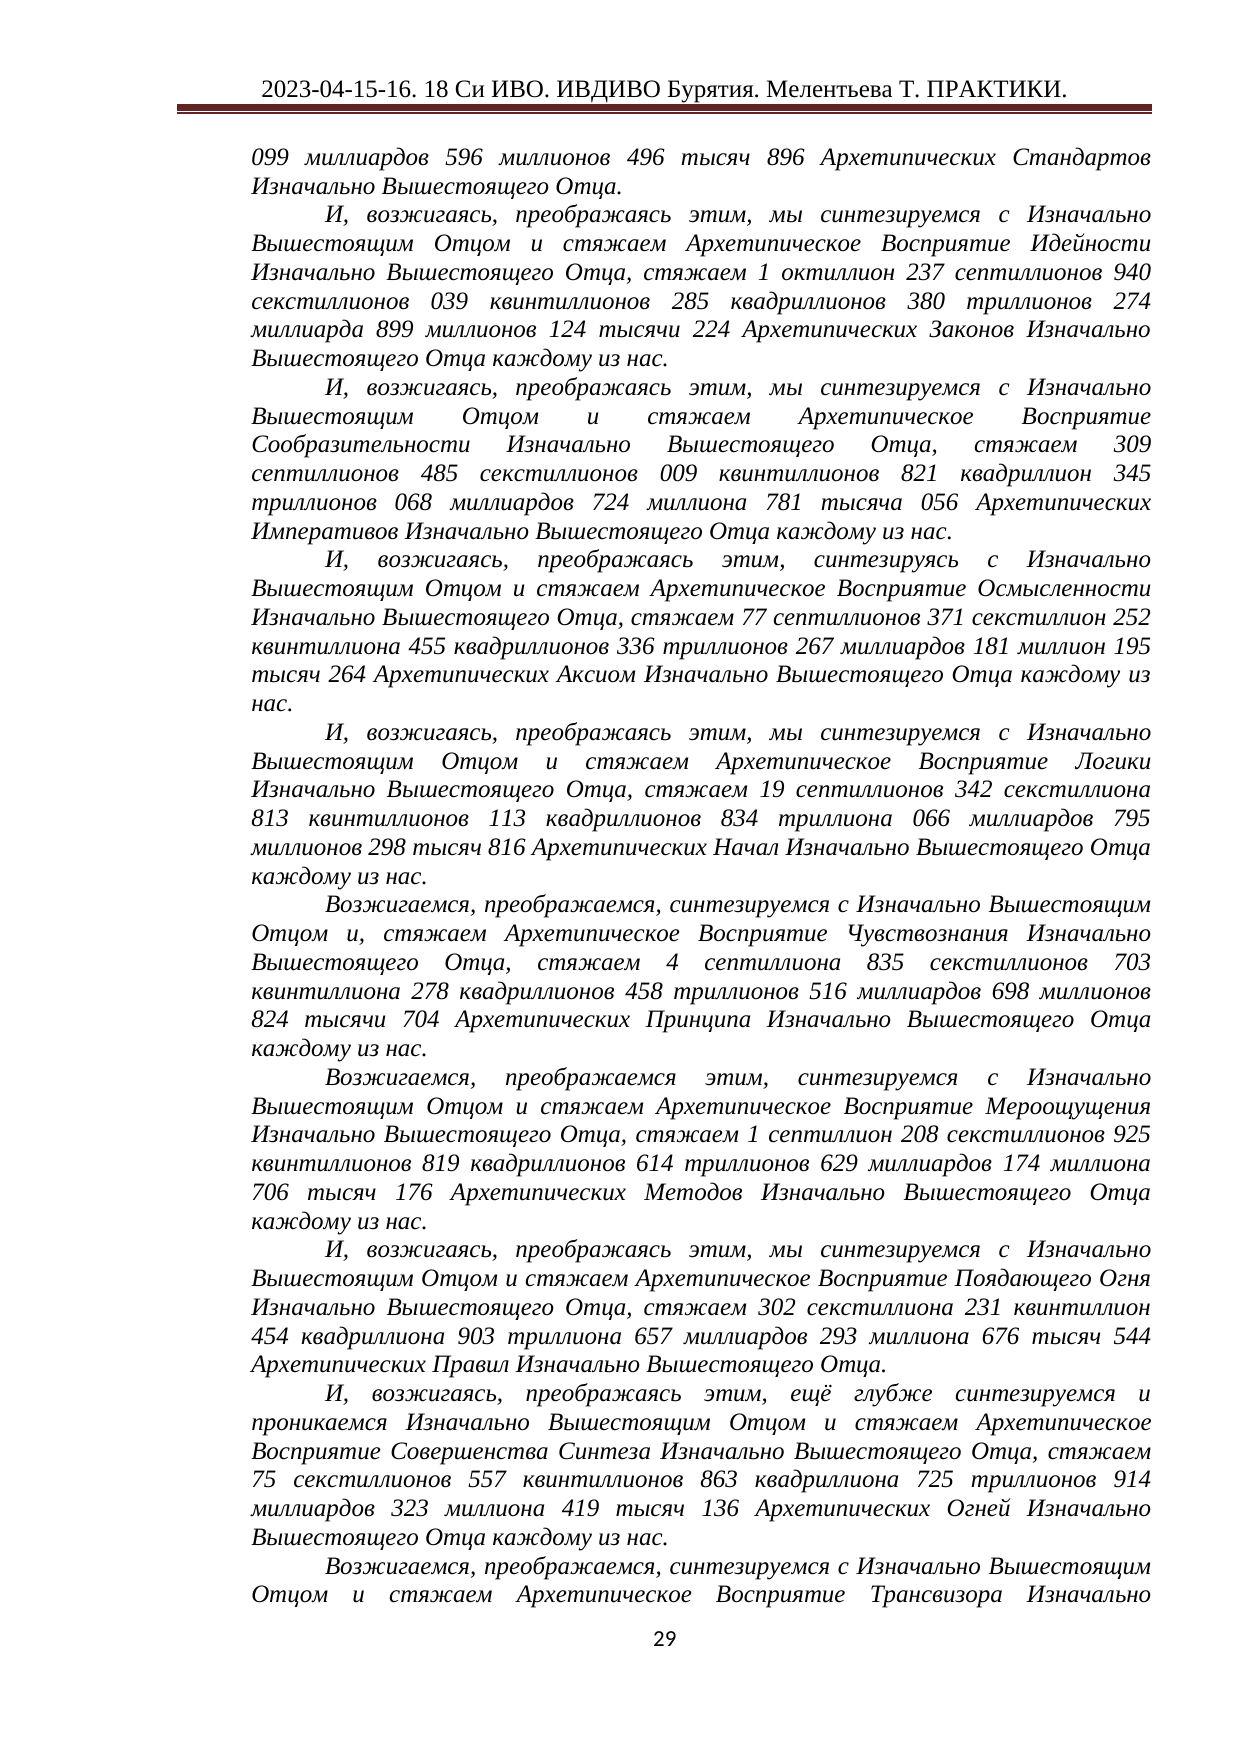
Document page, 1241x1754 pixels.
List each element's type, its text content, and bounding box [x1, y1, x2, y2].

text Возжигаемся, преображаемся этим, синтезируемся с Изначально Вышестоящим Отцом и стяжаем Архетипическое Восприятие Мероощущения Изначально Вышестоящего Отца, стяжаем 1 септиллион 208 секстиллионов 925 квинтиллионов 819 квадриллионов 614 триллионов 629 миллиардов 174 миллиона 706 тысяч 176 Архетипических Методов Изначально Вышестоящего Отца каждому из нас. [251, 1062, 1152, 1234]
text И, возжигаясь, преображаясь этим, мы синтезируемся с Изначально Вышестоящим Отцом и стяжаем Архетипическое Восприятие Логики Изначально Вышестоящего Отца, стяжаем 19 септиллионов 342 секстиллиона 813 квинтиллионов 113 квадриллионов 834 триллиона 066 миллиардов 795 миллионов 298 тысяч 816 Архетипических Начал Изначально Вышестоящего Отца каждому из нас. [251, 717, 1152, 889]
text И, возжигаясь, преображаясь этим, мы синтезируемся с Изначально Вышестоящим Отцом и стяжаем Архетипическое Восприятие Идейности Изначально Вышестоящего Отца, стяжаем 1 октиллион 237 септиллионов 940 секстиллионов 039 квинтиллионов 285 квадриллионов 380 триллионов 274 миллиарда 899 миллионов 124 тысячи 224 Архетипических Законов Изначально Вышестоящего Отца каждому из нас. [251, 199, 1152, 372]
text И, возжигаясь, преображаясь этим, ещё глубже синтезируемся и проникаемся Изначально Вышестоящим Отцом и стяжаем Архетипическое Восприятие Совершенства Синтеза Изначально Вышестоящего Отца, стяжаем 75 секстиллионов 557 квинтиллионов 863 квадриллиона 725 триллионов 914 миллиардов 323 миллиона 419 тысяч 136 Архетипических Огней Изначально Вышестоящего Отца каждому из нас. [251, 1378, 1152, 1551]
text И, возжигаясь, преображаясь этим, мы синтезируемся с Изначально Вышестоящим Отцом и стяжаем Архетипическое Восприятие Поядающего Огня Изначально Вышестоящего Отца, стяжаем 302 секстиллиона 231 квинтиллион 454 квадриллиона 903 триллиона 657 миллиардов 293 миллиона 676 тысяч 544 Архетипических Правил Изначально Вышестоящего Отца. [251, 1234, 1152, 1378]
text И, возжигаясь, преображаясь этим, синтезируясь с Изначально Вышестоящим Отцом и стяжаем Архетипическое Восприятие Осмысленности Изначально Вышестоящего Отца, стяжаем 77 септиллионов 371 секстиллион 252 квинтиллиона 455 квадриллионов 336 триллионов 267 миллиардов 181 миллион 195 тысяч 264 Архетипических Аксиом Изначально Вышестоящего Отца каждому из нас. [251, 544, 1152, 717]
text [251, 1551, 1152, 1608]
text И, возжигаясь, преображаясь этим, мы синтезируемся с Изначально Вышестоящим Отцом и стяжаем Архетипическое Восприятие Сообразительности Изначально Вышестоящего Отца, стяжаем 309 септиллионов 485 секстиллионов 009 квинтиллионов 821 квадриллион 345 триллионов 068 миллиардов 724 миллиона 781 тысяча 056 Архетипических Императивов Изначально Вышестоящего Отца каждому из нас. [251, 372, 1152, 544]
text Возжигаемся, преображаемся, синтезируемся с Изначально Вышестоящим Отцом и, стяжаем Архетипическое Восприятие Чувствознания Изначально Вышестоящего Отца, стяжаем 4 септиллиона 835 секстиллионов 703 квинтиллиона 278 квадриллионов 458 триллионов 516 миллиардов 698 миллионов 824 тысячи 704 Архетипических Принципа Изначально Вышестоящего Отца каждому из нас. [251, 889, 1152, 1062]
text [251, 142, 1152, 199]
